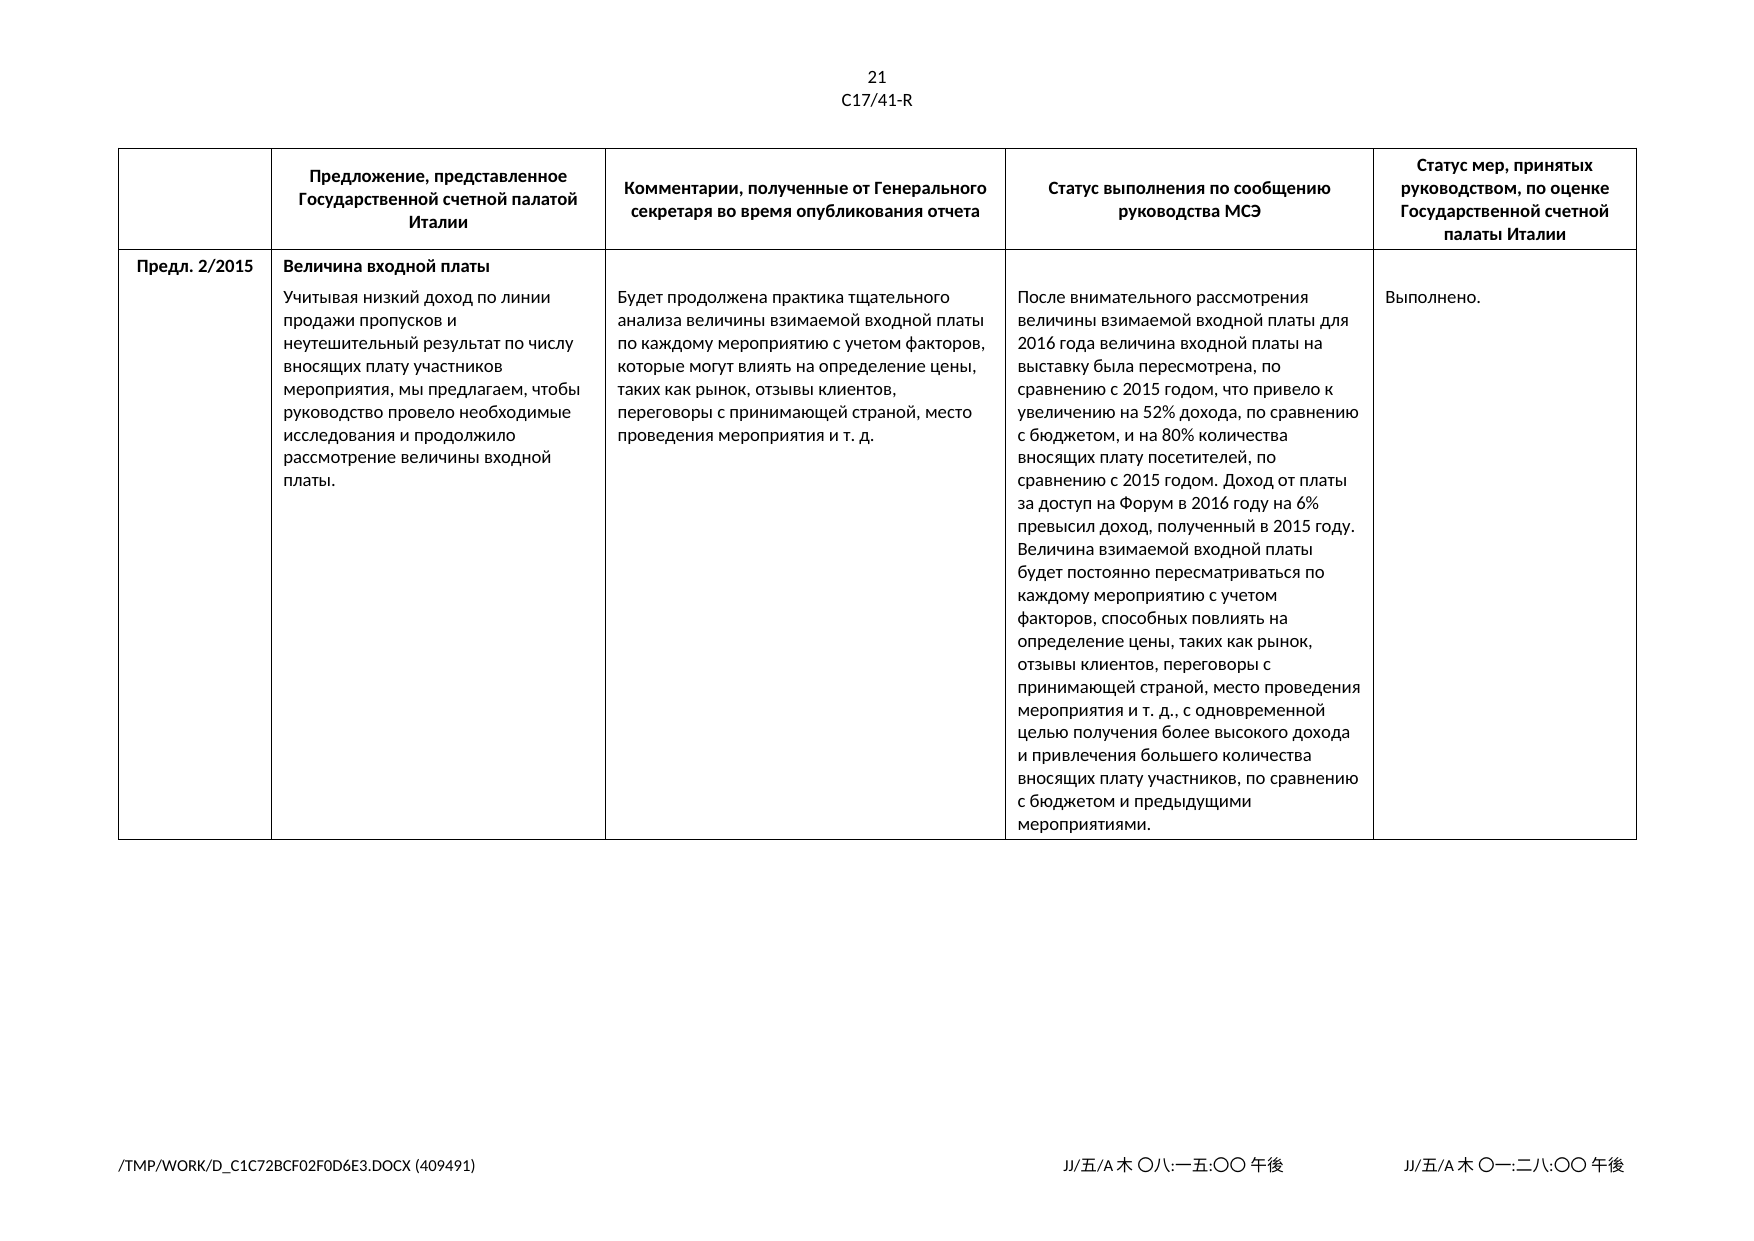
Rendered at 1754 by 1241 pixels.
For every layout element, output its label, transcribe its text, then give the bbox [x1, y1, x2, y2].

table_cell После внимательного рассмотрения величины взимаемой входной платы для 2016 года величина входной платы на выставку была пересмотрена, по сравнению с 2015 годом, что привело к увеличению на 52% дохода, по сравнению с бюджетом, и на 80% количества вносящих плату посетителей, по сравнению с 2015 годом. Доход от платы за доступ на Форум в 2016 году на 6% превысил доход, полученный в 2015 году. Величина взимаемой входной платы будет постоянно пересматриваться по каждому мероприятию с учетом факторов, способных повлиять на определение цены, таких как рынок, отзывы клиентов, переговоры с принимающей страной, место проведения мероприятия и т. д., с одновременной целью получения более высокого дохода и привлечения большего количества вносящих плату участников, по сравнению с бюджетом и предыдущими мероприятиями. [1006, 281, 1373, 839]
table_cell Величина входной платы [272, 250, 605, 281]
table_header Предложение, представленное Государственной счетной палатой Италии [272, 149, 605, 249]
table_cell [1374, 250, 1636, 281]
table_cell [1006, 250, 1373, 281]
table_cell Предл. 2/2015 [119, 250, 271, 281]
table_header Статус мер, принятых руководством, по оценке Государственной счетной палаты Италии [1374, 149, 1636, 249]
table_cell Будет продолжена практика тщательного анализа величины взимаемой входной платы по каждому мероприятию с учетом факторов, которые могут влиять на определение цены, таких как рынок, отзывы клиентов, переговоры с принимающей страной, место проведения мероприятия и т. д. [606, 281, 1005, 839]
table_header Комментарии, полученные от Генерального секретаря во время опубликования отчета [606, 149, 1005, 249]
table_cell [606, 250, 1005, 281]
table_header [119, 149, 271, 249]
table_header Статус выполнения по сообщению руководства МСЭ [1006, 149, 1373, 249]
table_cell Учитывая низкий доход по линии продажи пропусков и неутешительный результат по числу вносящих плату участников мероприятия, мы предлагаем, чтобы руководство провело необходимые исследования и продолжило рассмотрение величины входной платы. [272, 281, 605, 839]
table_cell [119, 281, 271, 839]
table_cell Выполнено. [1374, 281, 1636, 839]
